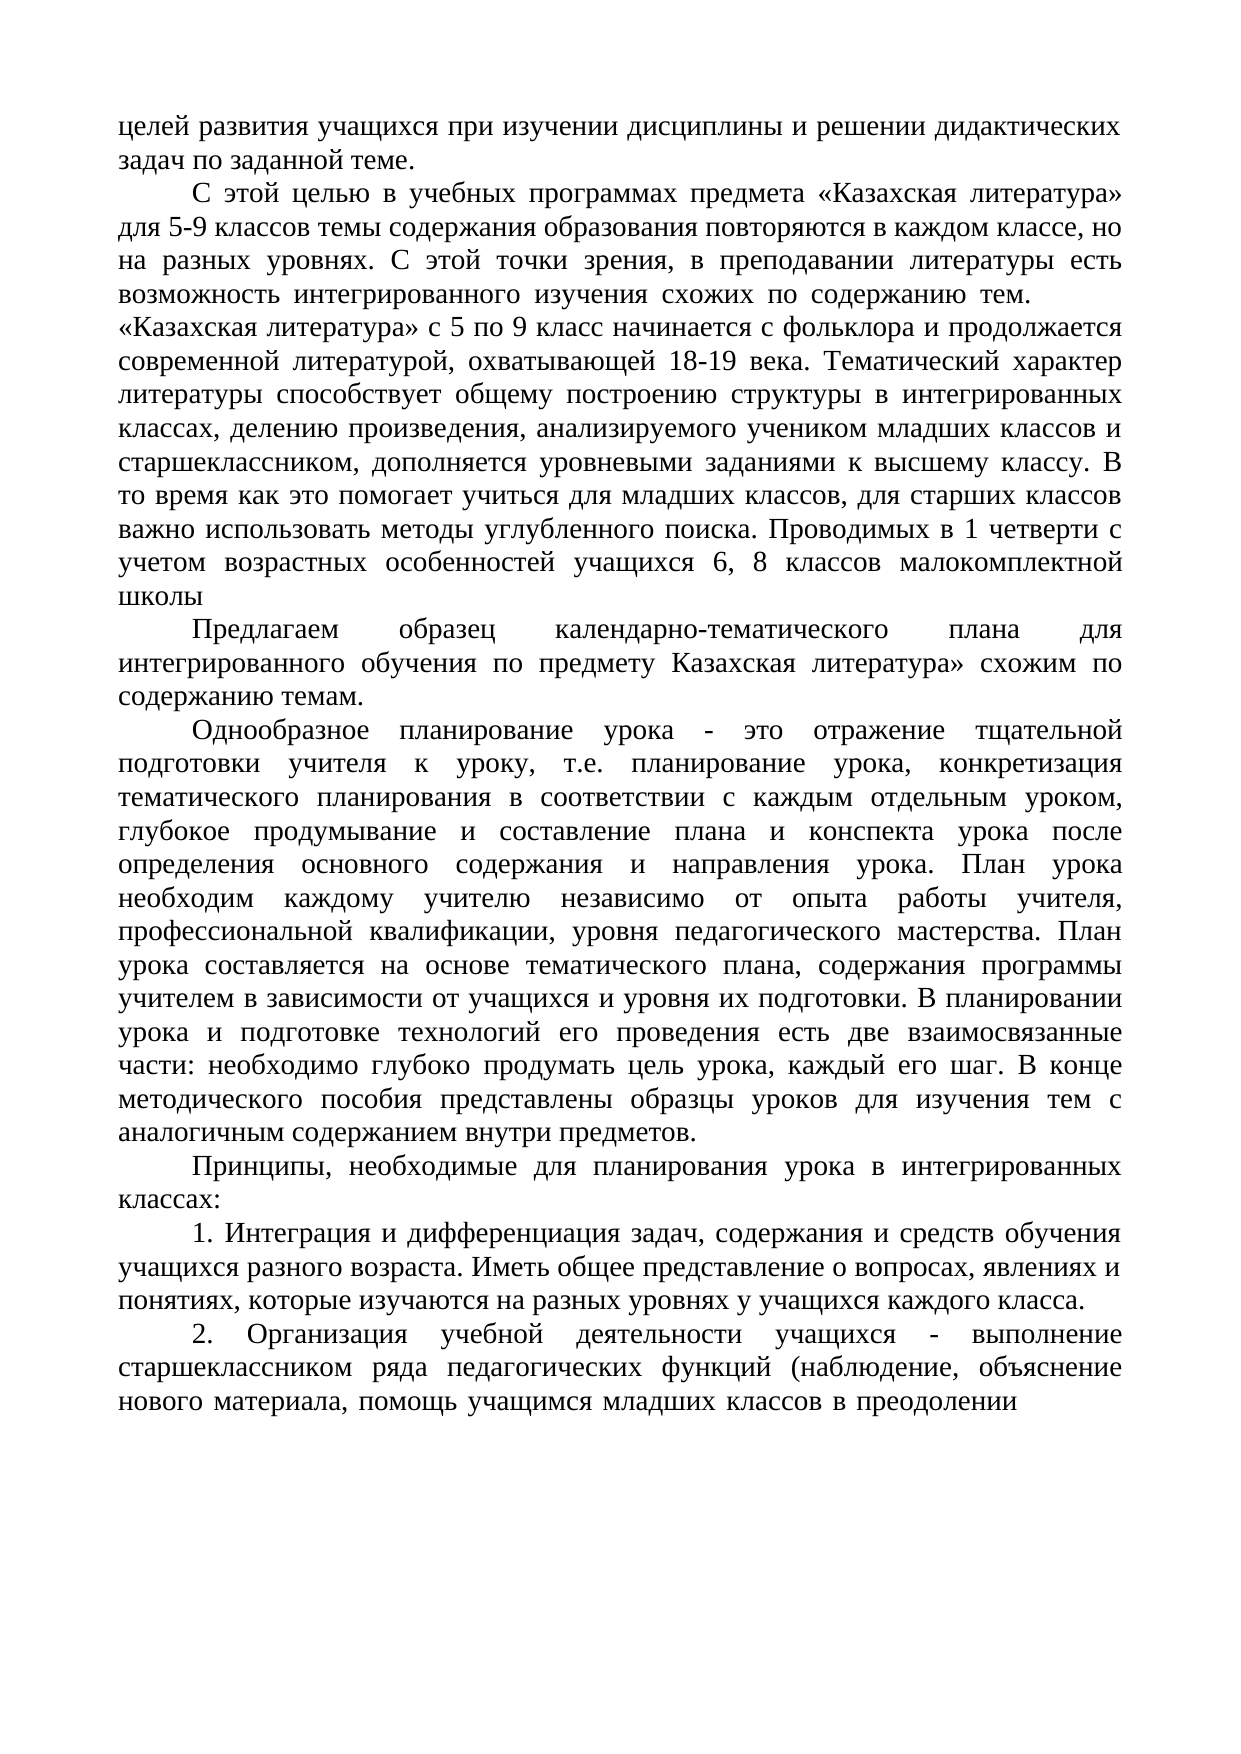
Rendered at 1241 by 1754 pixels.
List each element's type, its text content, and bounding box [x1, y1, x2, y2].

list Интеграция и дифференциация задач, содержания и средств обучения учащихся разного возраста. Иметь общее представление о вопросах, явлениях и понятиях, которые изучаются на разных уровнях у учащихся каждого класса. [118, 1215, 1122, 1316]
text целей развития учащихся при изучении дисциплины и решении дидактических задач по заданной теме. [118, 108, 1121, 175]
text Принципы, необходимые для планирования урока в интегрированных классах: [118, 1148, 1122, 1215]
list Организация учебной деятельности учащихся - выполнение старшеклассником ряда педагогических функций (наблюдение, объяснение нового материала, помощь учащимся младших классов в преодолении [118, 1316, 1122, 1416]
text Однообразное планирование урока - это отражение тщательной подготовки учителя к уроку, т.е. планирование урока, конкретизация тематического планирования в соответствии с каждым отдельным уроком, глубокое продумывание и составление плана и конспекта урока после определения основного содержания и направления урока. План урока необходим каждому учителю независимо от опыта работы учителя, профессиональной квалификации, уровня педагогического мастерства. План урока составляется на основе тематического плана, содержания программы учителем в зависимости от учащихся и уровня их подготовки. В планировании урока и подготовке технологий его проведения есть две взаимосвязанные части: необходимо глубоко продумать цель урока, каждый его шаг. В конце методического пособия представлены образцы уроков для изучения тем с аналогичным содержанием внутри предметов. [118, 712, 1123, 1148]
text «Казахская литература» с 5 по 9 класс начинается с фольклора и продолжается современной литературой, охватывающей 18-19 века. Тематический характер литературы способствует общему построению структуры в интегрированных классах, делению произведения, анализируемого учеником младших классов и старшеклассником, дополняется уровневыми заданиями к высшему классу. В то время как это помогает учиться для младших классов, для старших классов важно использовать методы углубленного поиска. Проводимых в 1 четверти с учетом возрастных особенностей учащихся 6, 8 классов малокомплектной школы [118, 309, 1123, 611]
text С этой целью в учебных программах предмета «Казахская литература» для 5-9 классов темы содержания образования повторяются в каждом классе, но на разных уровнях. С этой точки зрения, в преподавании литературы есть возможность интегрированного изучения схожих по содержанию тем. [118, 175, 1123, 309]
text Предлагаем образец календарно-тематического плана для интегрированного обучения по предмету Казахская литература» схожим по содержанию темам. [118, 611, 1122, 712]
